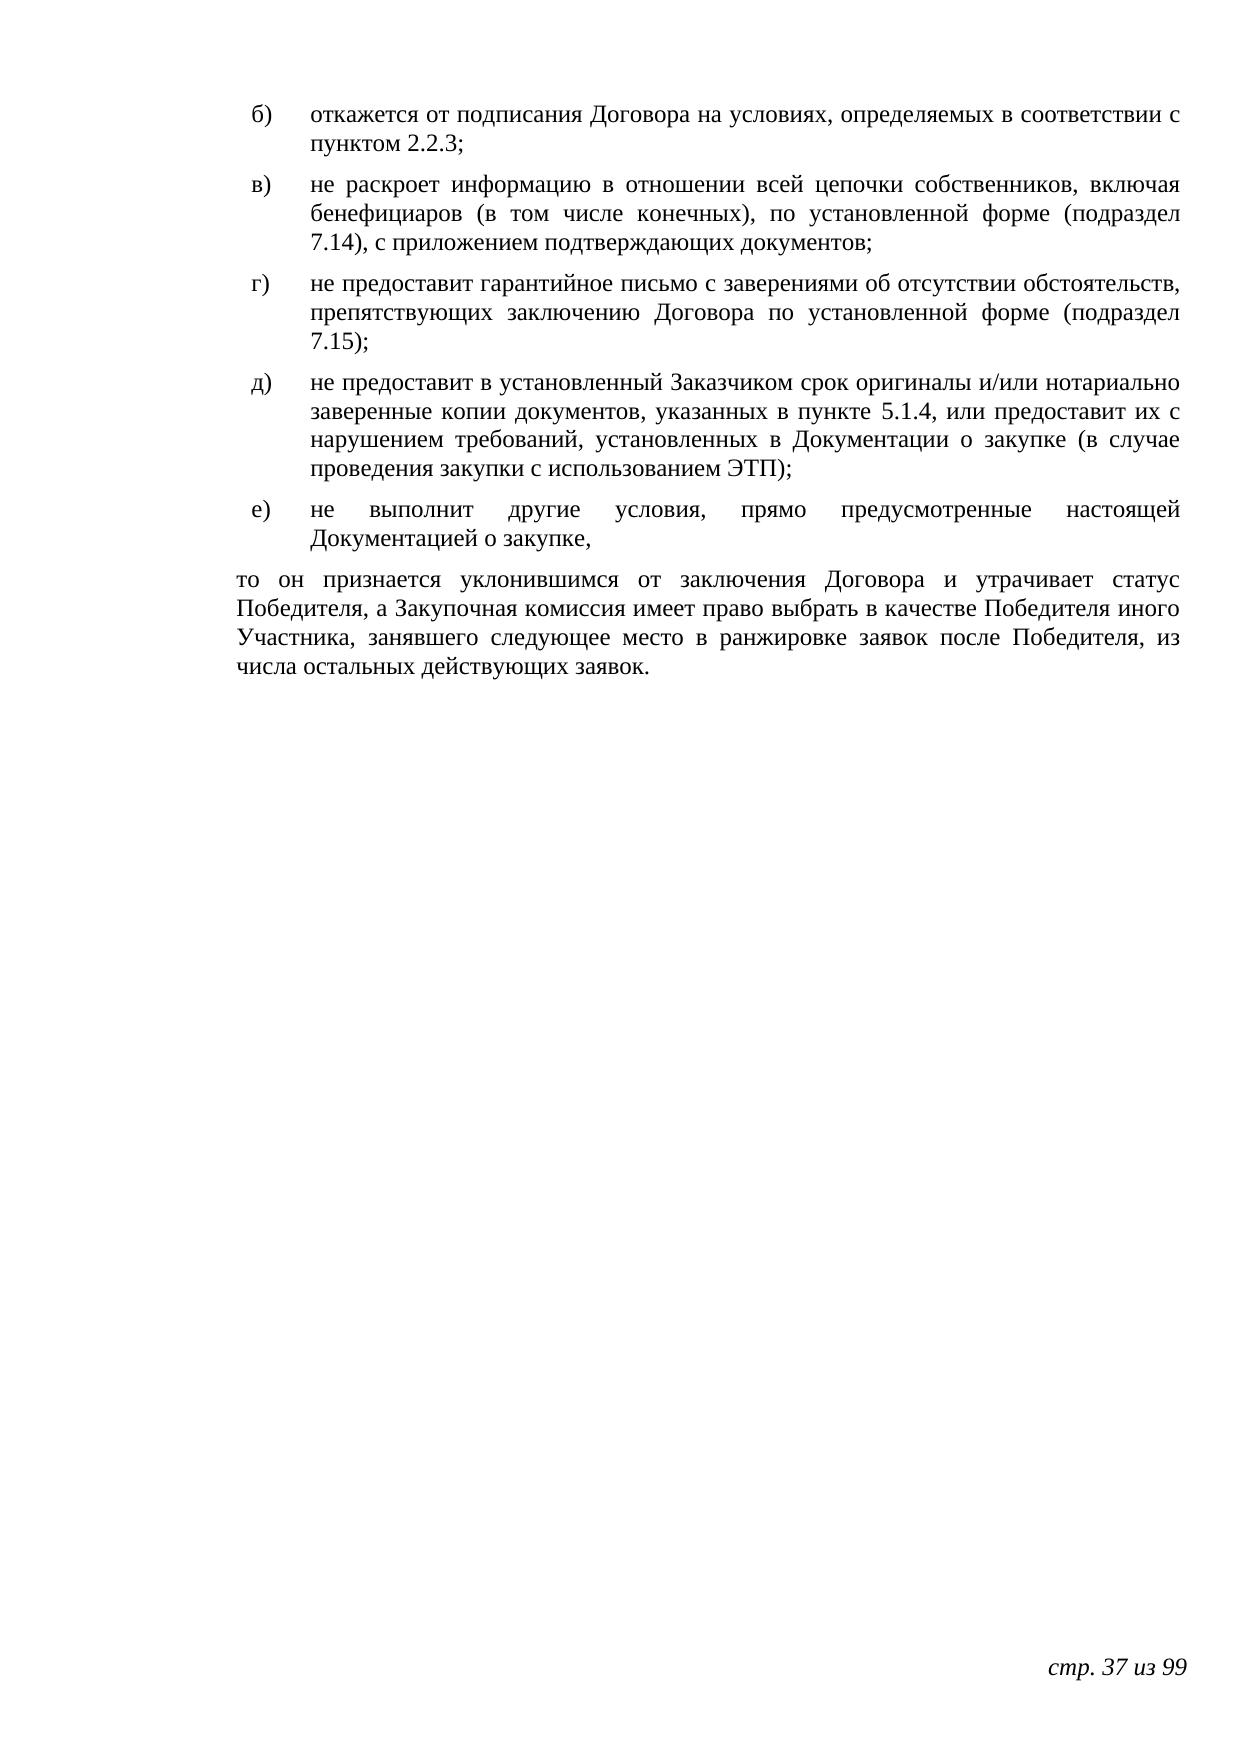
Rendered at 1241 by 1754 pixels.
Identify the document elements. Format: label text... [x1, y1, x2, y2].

text не раскроет информацию в отношении всей цепочки собственников, включая бенефициаров (в том числе конечных), по установленной форме (подраздел 7.14), с приложением подтверждающих документов; [251, 169, 1181, 256]
text не предоставит гарантийное письмо с заверениями об отсутствии обстоятельств, препятствующих заключению Договора по установленной форме (подраздел 7.15); [251, 268, 1181, 354]
text откажется от подписания Договора на условиях, определяемых в соответствии с пунктом 2.2.3; [251, 99, 1181, 157]
text не предоставит в установленный Заказчиком срок оригиналы и/или нотариально заверенные копии документов, указанных в пункте 5.1.4, или предоставит их с нарушением требований, установленных в Документации о закупке (в случае проведения закупки с использованием ЭТП); [251, 367, 1181, 482]
text то он признается уклонившимся от заключения Договора и утрачивает статус Победителя, а Закупочная комиссия имеет право выбрать в качестве Победителя иного Участника, занявшего следующее место в ранжировке заявок после Победителя, из числа остальных действующих заявок. [236, 564, 1181, 679]
text не выполнит другие условия, прямо предусмотренные настоящей Документацией о закупке, [251, 494, 1181, 552]
